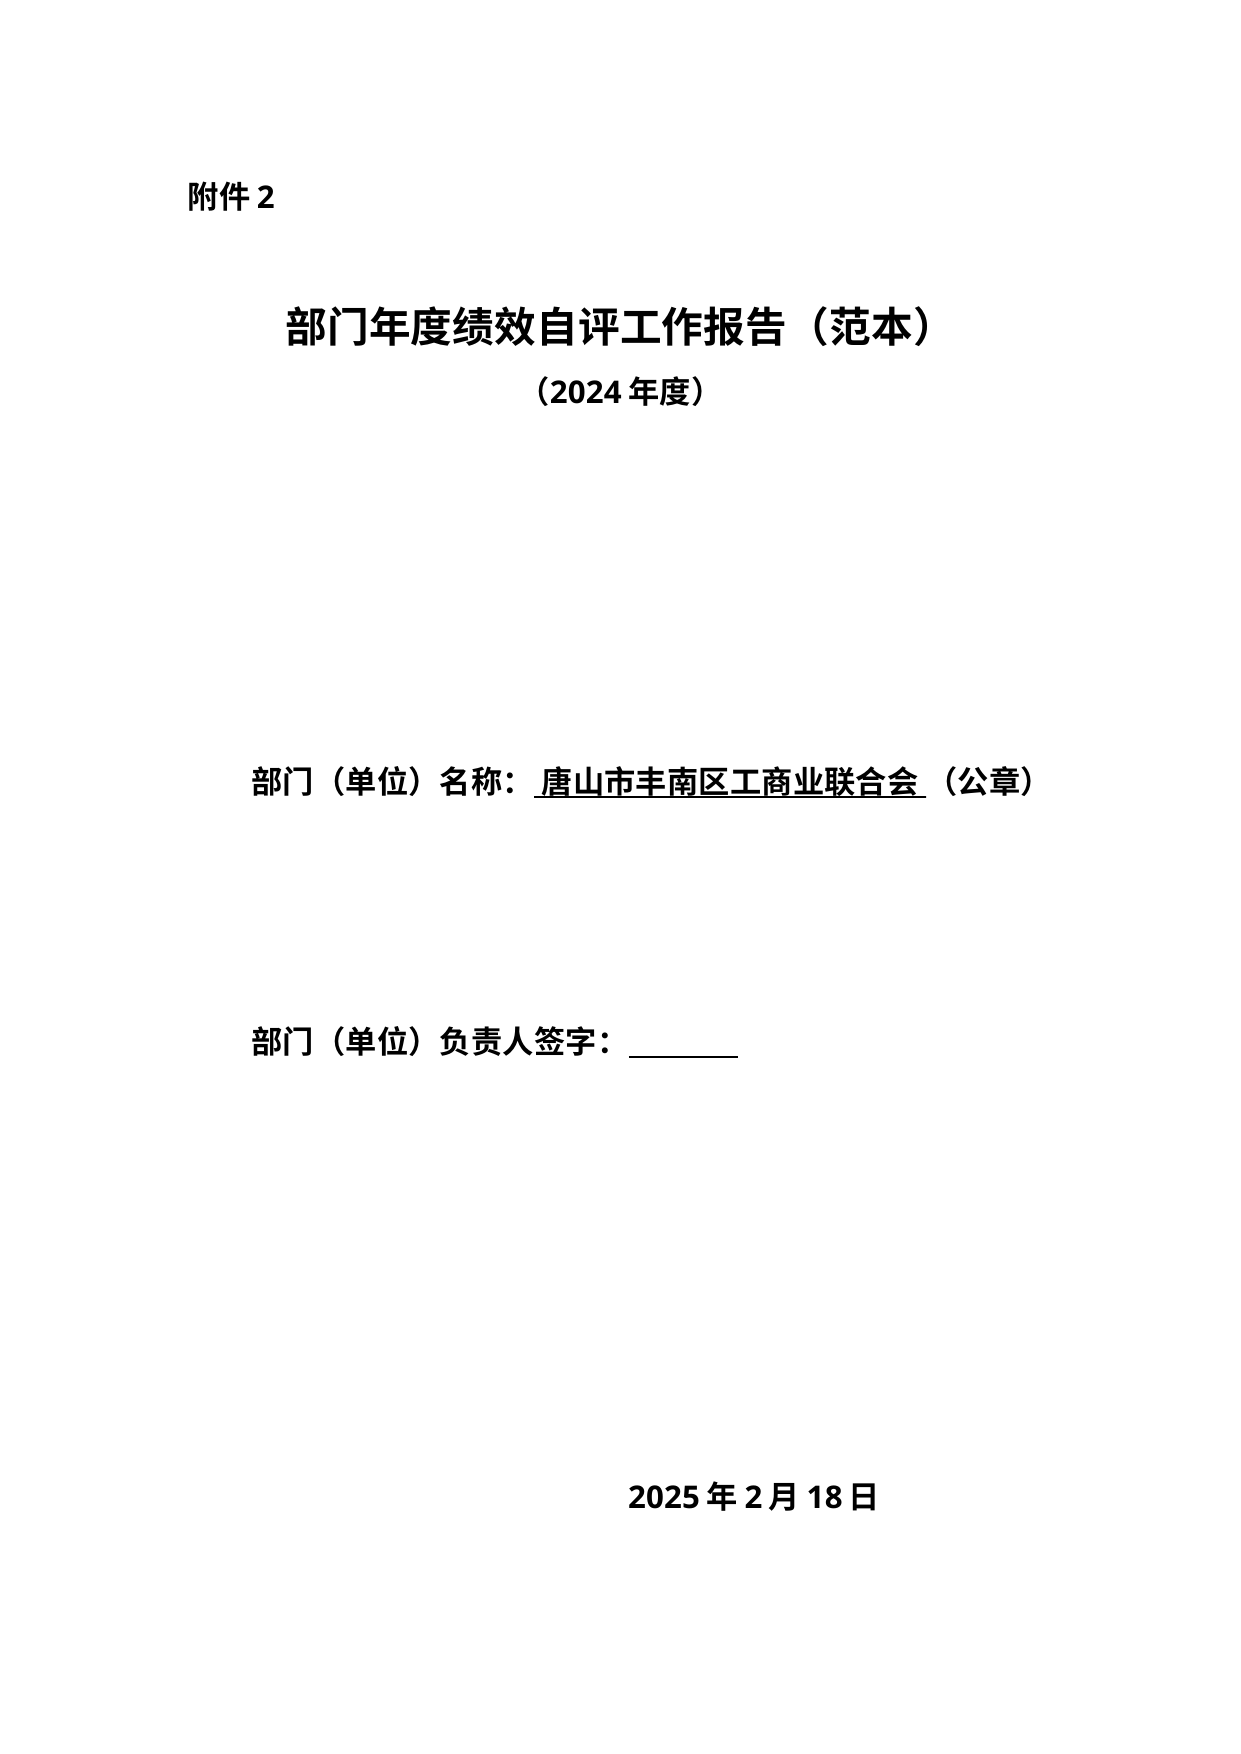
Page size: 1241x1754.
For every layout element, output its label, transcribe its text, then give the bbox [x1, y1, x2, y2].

text 部门（单位）负责人签字： [187, 1007, 1053, 1072]
text 2025年2月18日 [187, 1462, 1053, 1527]
text 附件2 [187, 162, 1053, 227]
text （2024年度） [187, 357, 1053, 422]
text 部门（单位）名称： 唐山市丰南区工商业联合会 （公章） [187, 747, 1053, 812]
text 部门年度绩效自评工作报告（范本） [187, 292, 1053, 357]
